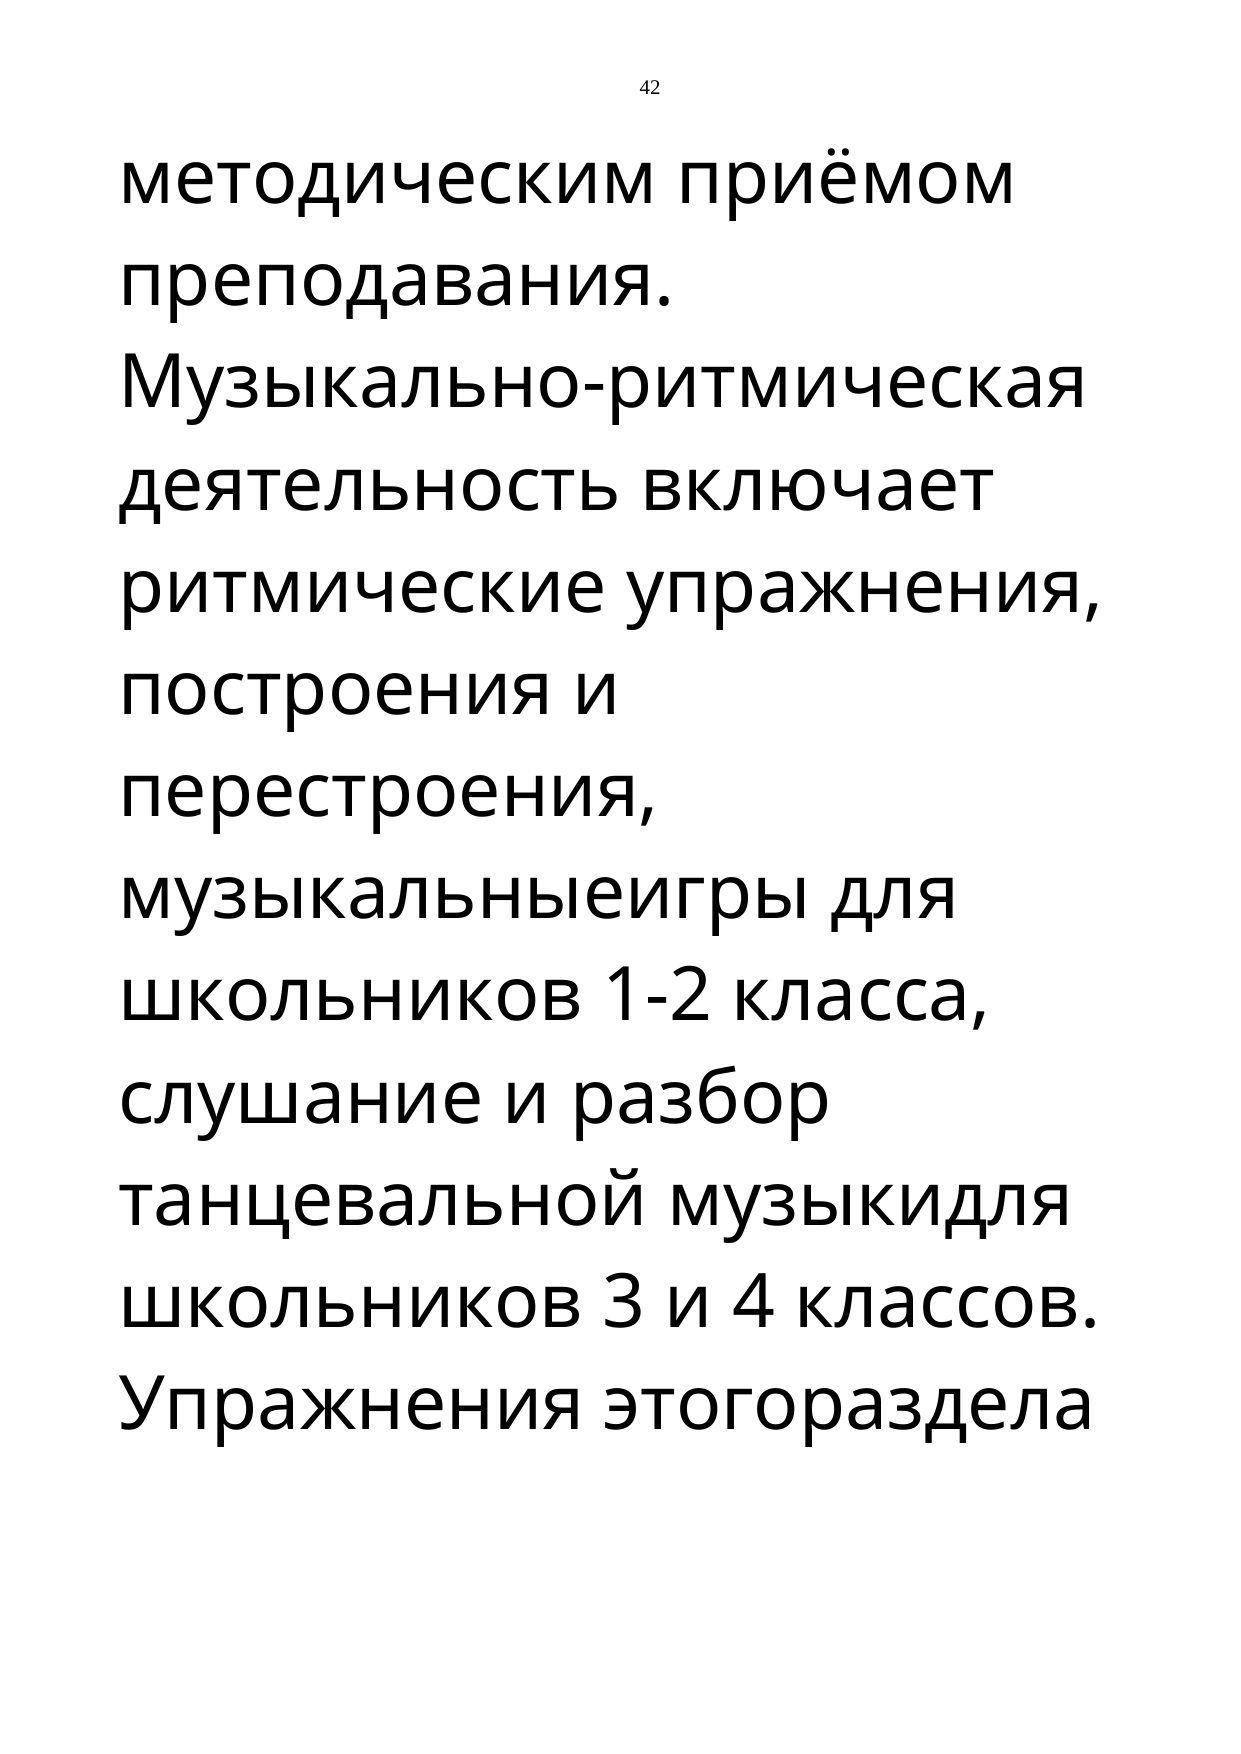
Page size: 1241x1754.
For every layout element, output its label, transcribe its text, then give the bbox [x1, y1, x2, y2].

text танцевальной музыкидля школьников 3 и 4 классов. Упражнения этогораздела [118, 1145, 1181, 1452]
text Музыкально-ритмическая деятельность включает ритмические упражнения, построения и [118, 327, 1181, 736]
text перестроения, музыкальныеигры для школьников 1-2 класса, слушание и разбор [118, 736, 1181, 1145]
text методическим приёмом преподавания. [118, 123, 1181, 327]
